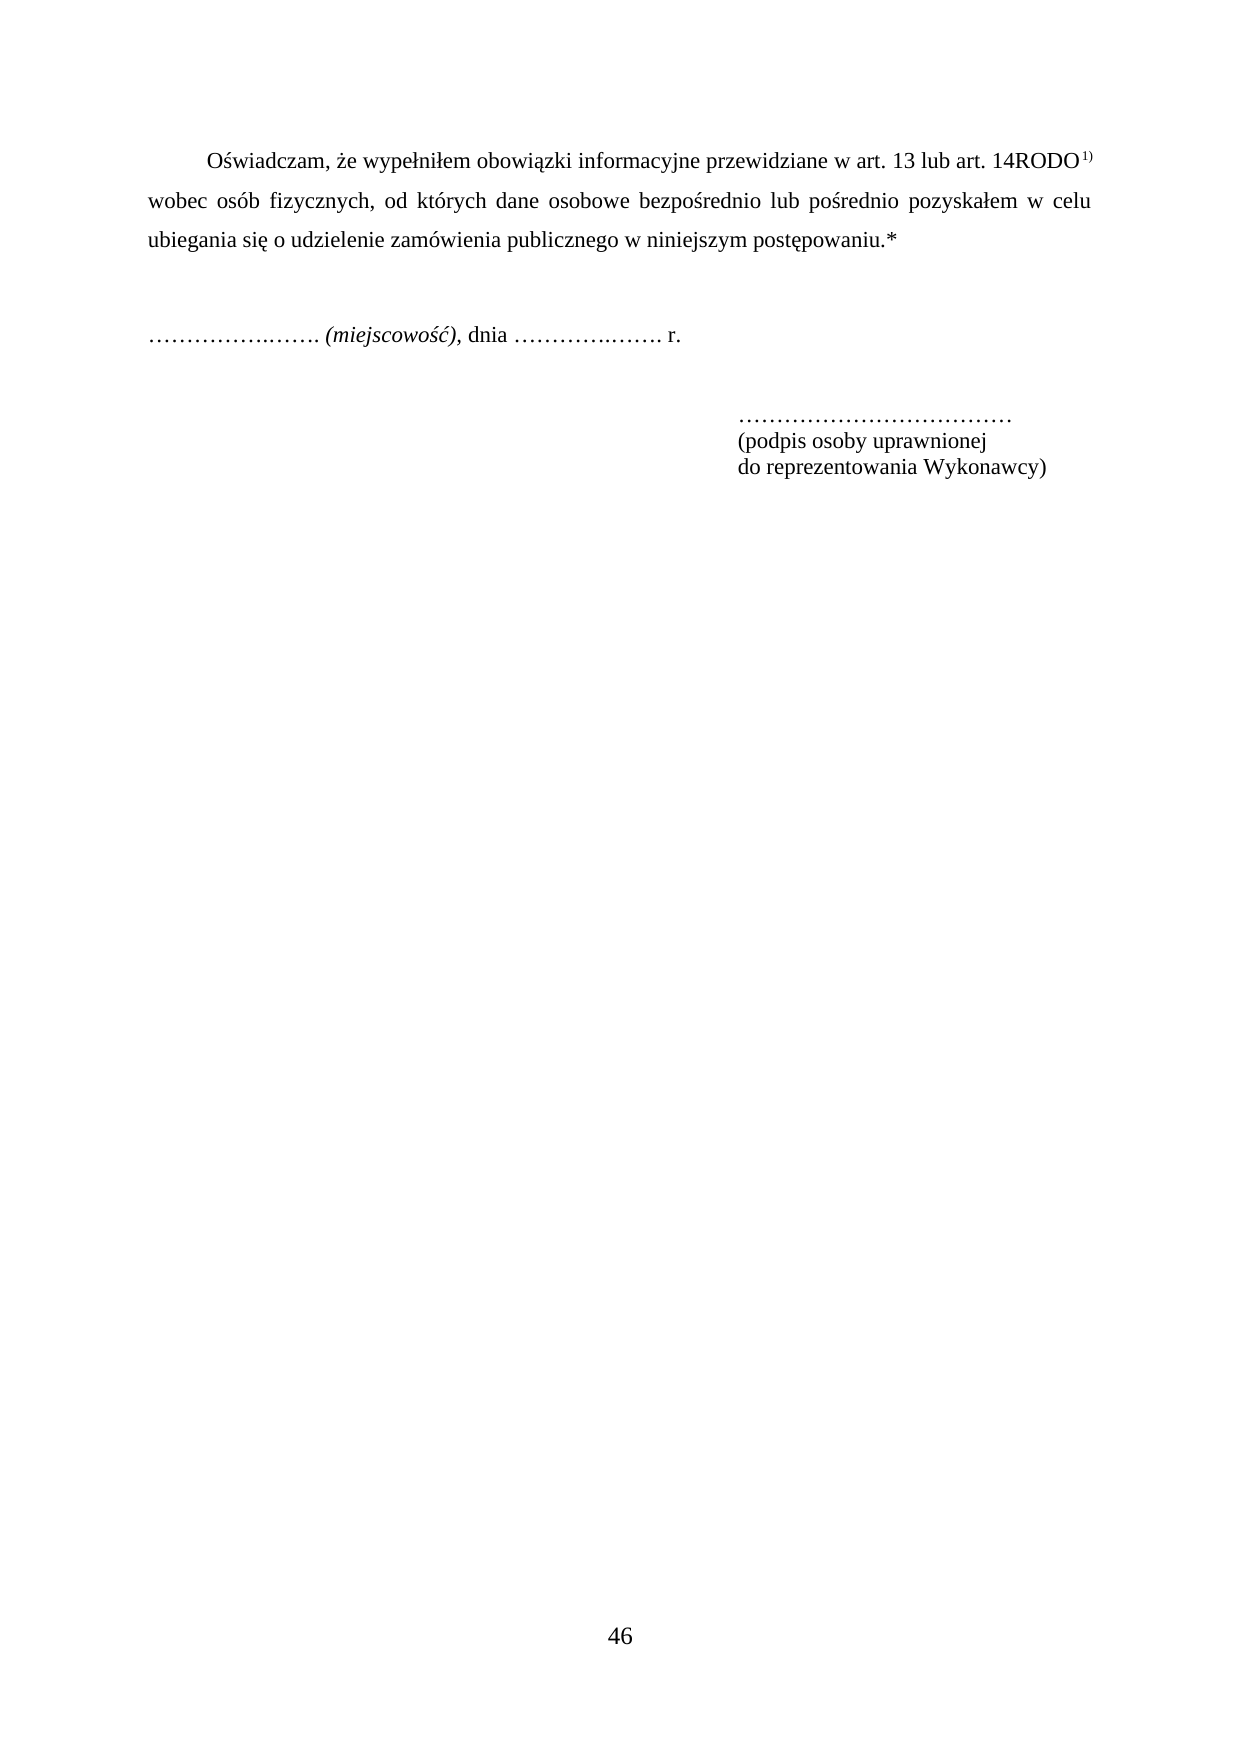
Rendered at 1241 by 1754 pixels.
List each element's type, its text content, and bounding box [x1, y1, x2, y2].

text do reprezentowania Wykonawcy) [664, 453, 1093, 480]
text (podpis osoby uprawnionej [148, 427, 1093, 453]
text Oświadczam, że wypełniłem obowiązki informacyjne przewidziane w art. 13 lub art. 14RODO1) wobec osób fizycznych, od których dane osobowe bezpośrednio lub pośrednio pozyskałem w celu ubiegania się o udzielenie zamówienia publicznego w niniejszym postępowaniu.* [148, 148, 1093, 253]
text ……………………………… [148, 401, 1093, 427]
text …………….……. (miejscowość), dnia ………….……. r. [148, 322, 1093, 348]
